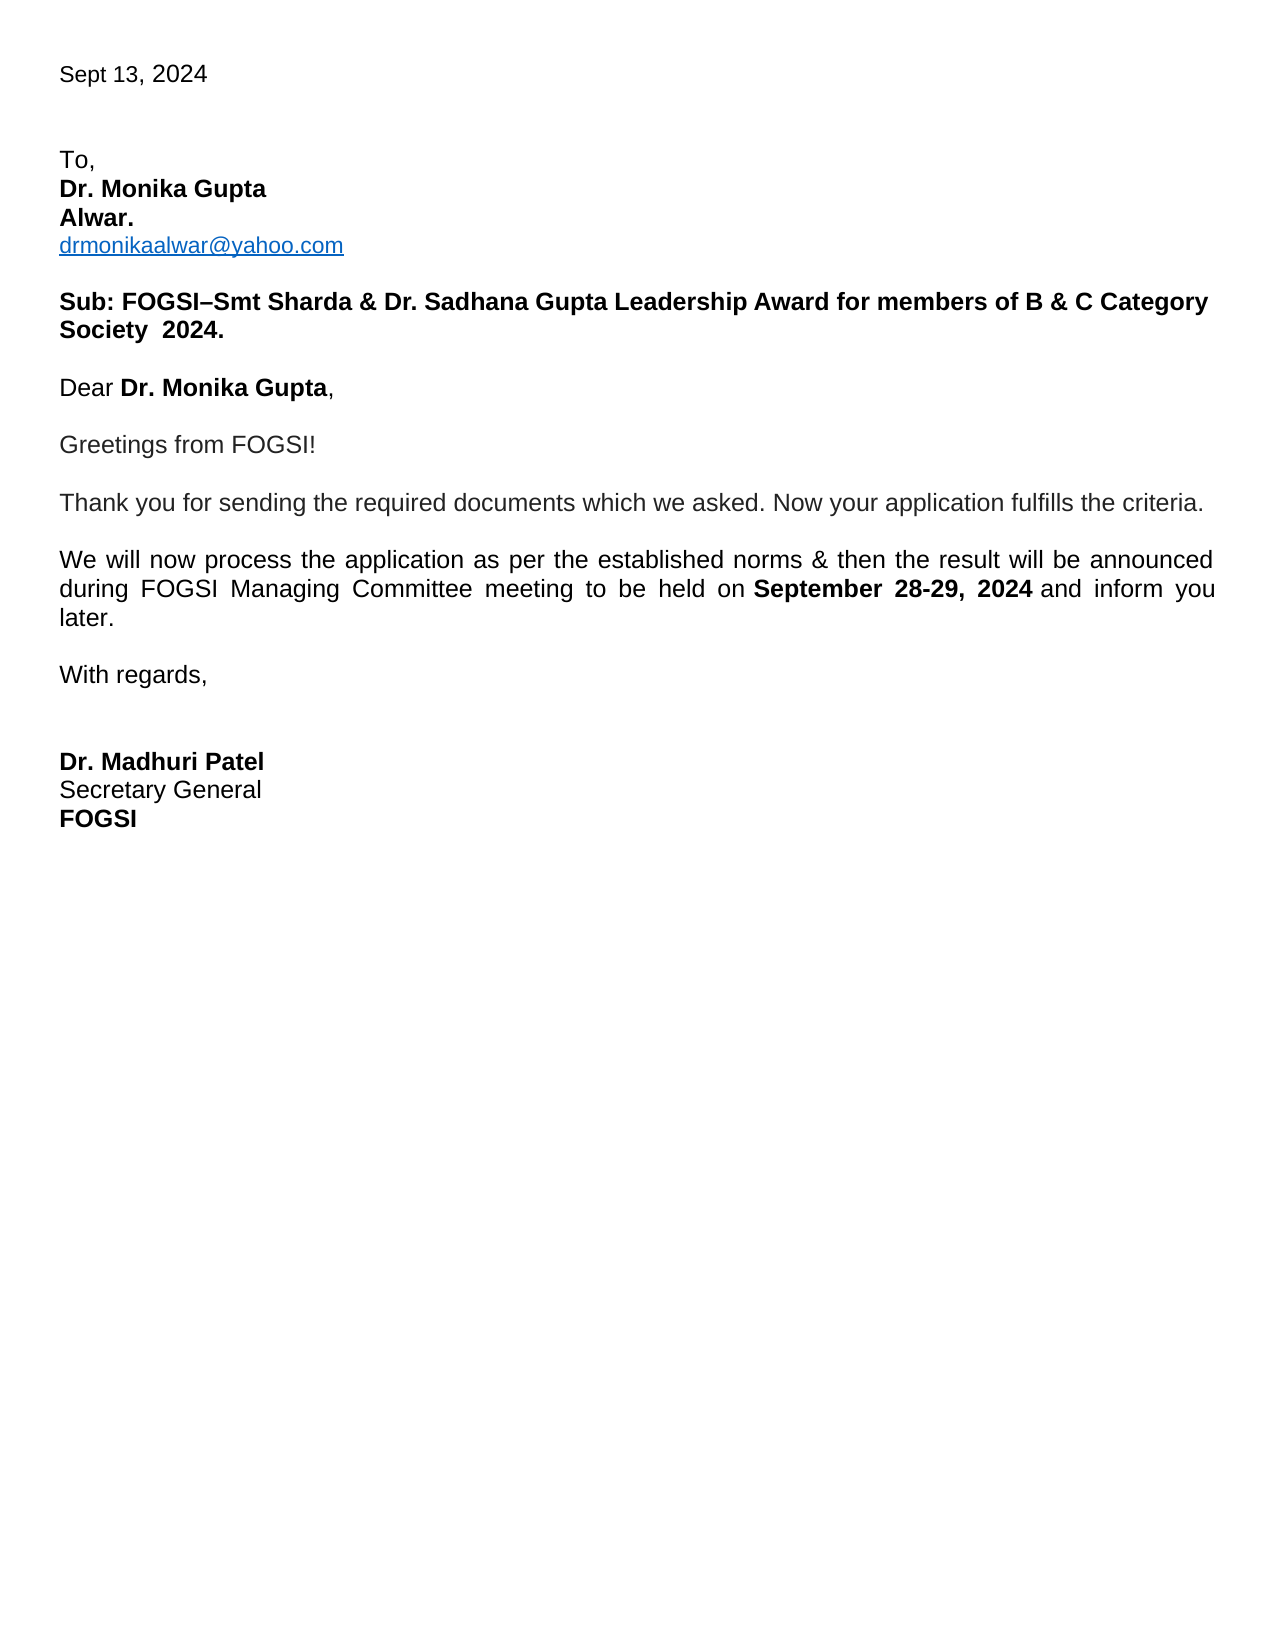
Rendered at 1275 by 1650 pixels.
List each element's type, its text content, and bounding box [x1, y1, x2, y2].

text drmonikaalwar@yahoo.com [59, 232, 1216, 258]
text To, [59, 145, 1216, 174]
text Dear Dr. Monika Gupta, [59, 373, 1216, 402]
text Thank you for sending the required documents which we asked. Now your application fulfills the criteria. [59, 488, 1216, 517]
text Secretary General [59, 775, 1216, 804]
text Dr. Monika Gupta [59, 174, 1216, 203]
text Greetings from FOGSI! [59, 430, 1216, 459]
text With regards, [59, 660, 1216, 689]
text FOGSI [59, 804, 1216, 833]
text Alwar. [59, 203, 1216, 232]
text Sept 13, 2024 [59, 59, 1216, 88]
text Sub: FOGSI–Smt Sharda & Dr. Sadhana Gupta Leadership Award for members of B & C Category Society 2024. [59, 287, 1216, 344]
text Dr. Madhuri Patel [59, 747, 1216, 775]
text We will now process the application as per the established norms & then the result will be announced during FOGSI Managing Committee meeting to be held on September 28-29, 2024 and inform you later. [59, 545, 1216, 632]
